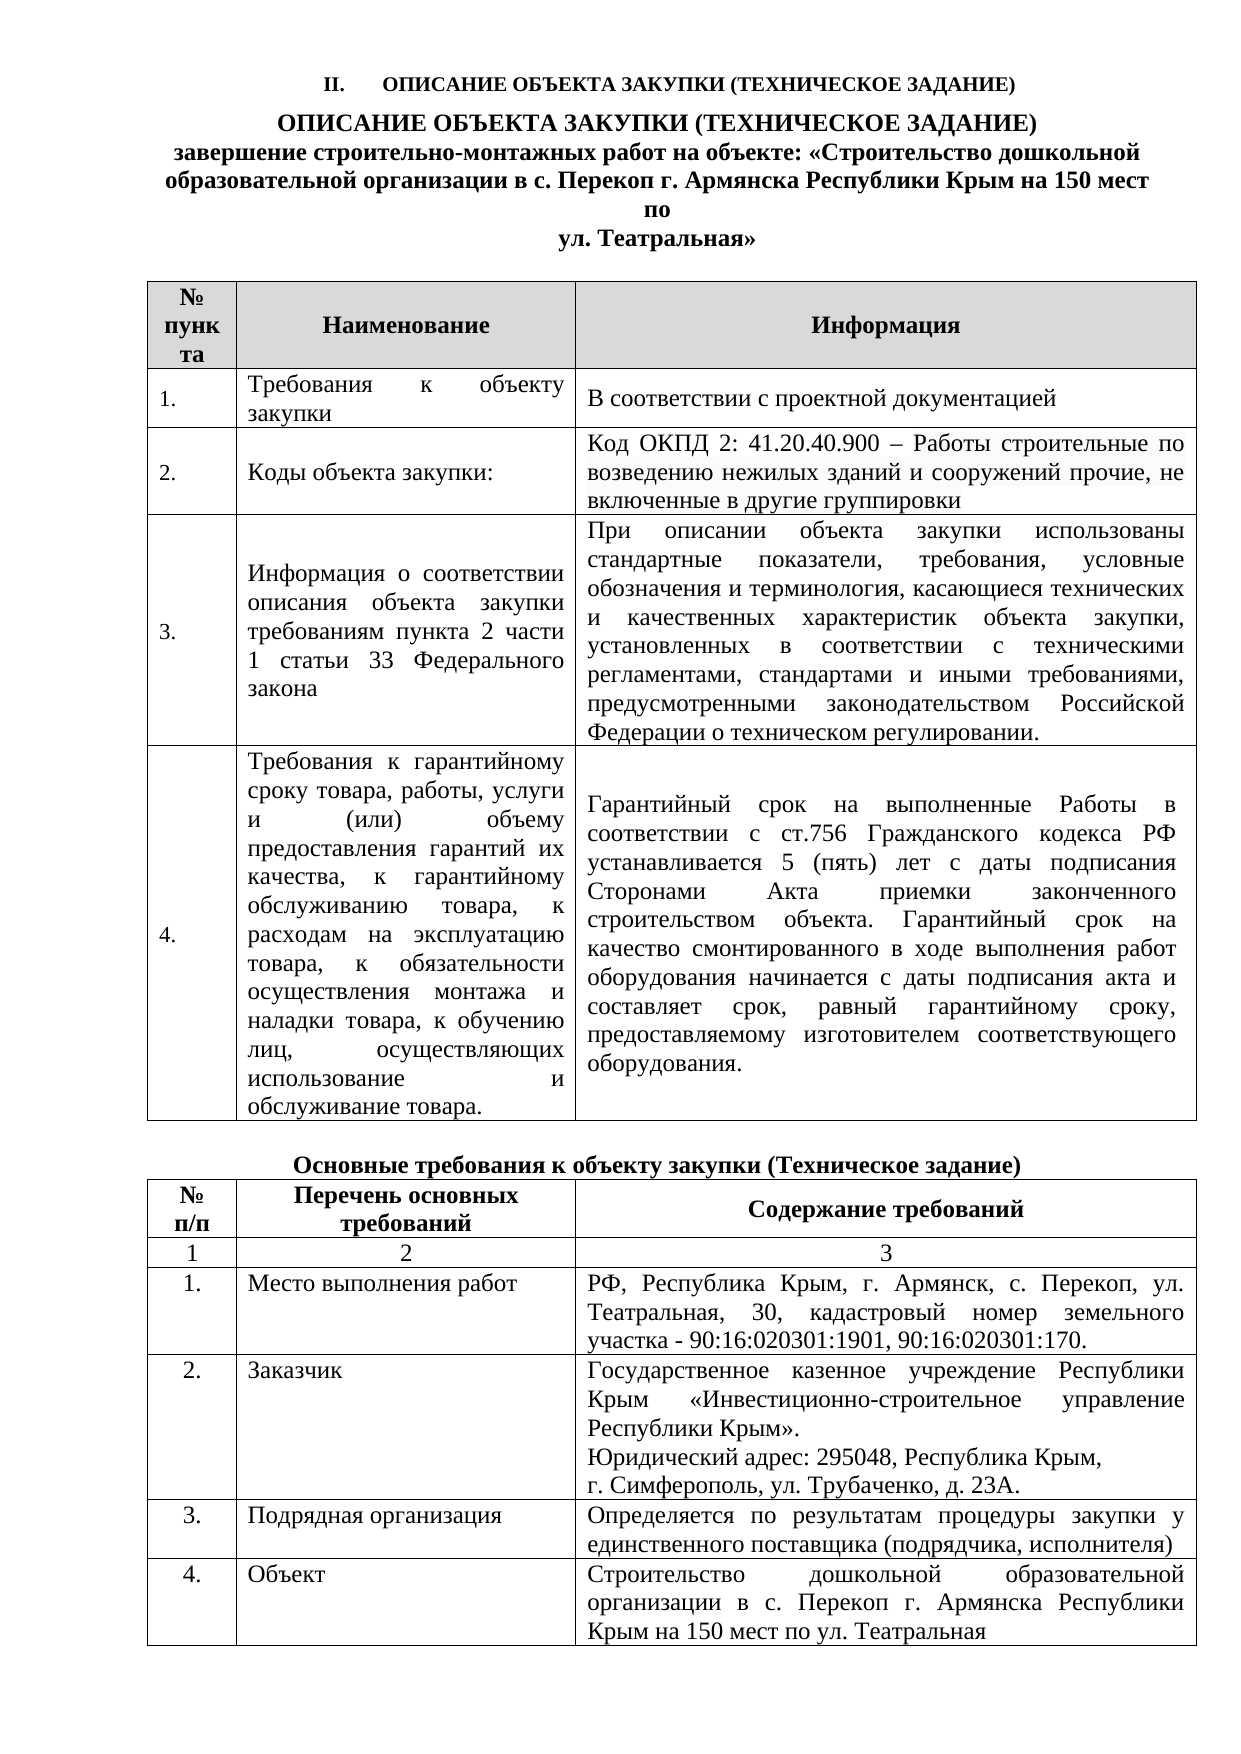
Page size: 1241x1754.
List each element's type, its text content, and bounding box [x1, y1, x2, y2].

table_cell В соответствии с проектной документацией [576, 369, 1196, 427]
table_header № пункта [148, 282, 236, 368]
table_cell Требования к гарантийному сроку товара, работы, услуги и (или) объему предоставления гарантий их качества, к гарантийному обслуживанию товара, к расходам на эксплуатацию товара, к обязательности осуществления монтажа и наладки товара, к обучению лиц, осуществляющих использование и обслуживание товара. [237, 746, 575, 1120]
text Основные требования к объекту закупки (Техническое задание) [162, 1150, 1152, 1179]
text ОПИСАНИЕ ОБЪЕКТА ЗАКУПКИ (ТЕХНИЧЕСКОЕ ЗАДАНИЕ) [162, 108, 1152, 137]
table_header Содержание требований [576, 1180, 1196, 1237]
table_cell Определяется по результатам процедуры закупки у единственного поставщика (подрядчика, исполнителя) [576, 1500, 1196, 1558]
table_cell 1. [148, 1268, 236, 1354]
text завершение строительно-монтажных работ на объекте: «Строительство дошкольной образовательной организации в с. Перекоп г. Армянска Республики Крым на 150 мест по [162, 137, 1152, 223]
table_header Перечень основных требований [237, 1180, 575, 1237]
table_cell Заказчик [237, 1355, 575, 1499]
table_cell [148, 515, 236, 745]
table_cell Подрядная организация [237, 1500, 575, 1558]
table_header № п/п [148, 1180, 236, 1237]
table_cell 1 [148, 1238, 236, 1267]
table_cell Государственное казенное учреждение Республики Крым «Инвестиционно-строительное управление Республики Крым». Юридический адрес: 295048, Республика Крым, г. Симферополь, ул. Трубаченко, д. 23А. [576, 1355, 1196, 1499]
text ул. Театральная» [162, 223, 1152, 252]
table_cell При описании объекта закупки использованы стандартные показатели, требования, условные обозначения и терминология, касающиеся технических и качественных характеристик объекта закупки, установленных в соответствии с техническими регламентами, стандартами и иными требованиями, предусмотренными законодательством Российской Федерации о техническом регулировании. [576, 515, 1196, 745]
table_cell Требования к объекту закупки [237, 369, 575, 427]
table_cell Место выполнения работ [237, 1268, 575, 1354]
table_cell [148, 369, 236, 427]
table_cell Коды объекта закупки: [237, 428, 575, 514]
list ОПИСАНИЕ ОБЪЕКТА ЗАКУПКИ (ТЕХНИЧЕСКОЕ ЗАДАНИЕ) [200, 72, 1160, 96]
table_cell 2 [237, 1238, 575, 1267]
table_cell Строительство дошкольной образовательной организации в с. Перекоп г. Армянска Республики Крым на 150 мест по ул. Театральная [576, 1559, 1196, 1645]
table_cell 3 [576, 1238, 1196, 1267]
table_header Информация [576, 282, 1196, 368]
table_cell 3. [148, 1500, 236, 1558]
table_header Наименование [237, 282, 575, 368]
table_cell [148, 428, 236, 514]
table_cell Код ОКПД 2: 41.20.40.900 – Работы строительные по возведению нежилых зданий и сооружений прочие, не включенные в другие группировки [961, 428, 1196, 514]
table_cell [148, 746, 236, 1120]
table_cell РФ, Республика Крым, г. Армянск, с. Перекоп, ул. Театральная, 30, кадастровый номер земельного участка - 90:16:020301:1901, 90:16:020301:170. [576, 1268, 1196, 1354]
table_cell Код ОКПД 2: 41.20.40.900 – Работы строительные по возведению нежилых зданий и сооружений прочие, не включенные в другие группировки [576, 428, 913, 514]
table_cell 2. [148, 1355, 236, 1499]
table_cell 4. [148, 1559, 236, 1645]
table_cell Информация о соответствии описания объекта закупки требованиям пункта 2 части 1 статьи 33 Федерального закона [237, 515, 575, 745]
table_cell Гарантийный срок на выполненные Работы в соответствии с ст.756 Гражданского кодекса РФ устанавливается 5 (пять) лет с даты подписания Сторонами Акта приемки законченного строительством объекта. Гарантийный срок на качество смонтированного в ходе выполнения работ оборудования начинается с даты подписания акта и составляет срок, равный гарантийному сроку, предоставляемому изготовителем соответствующего оборудования. [576, 746, 1196, 1120]
table_cell Объект [237, 1559, 575, 1645]
